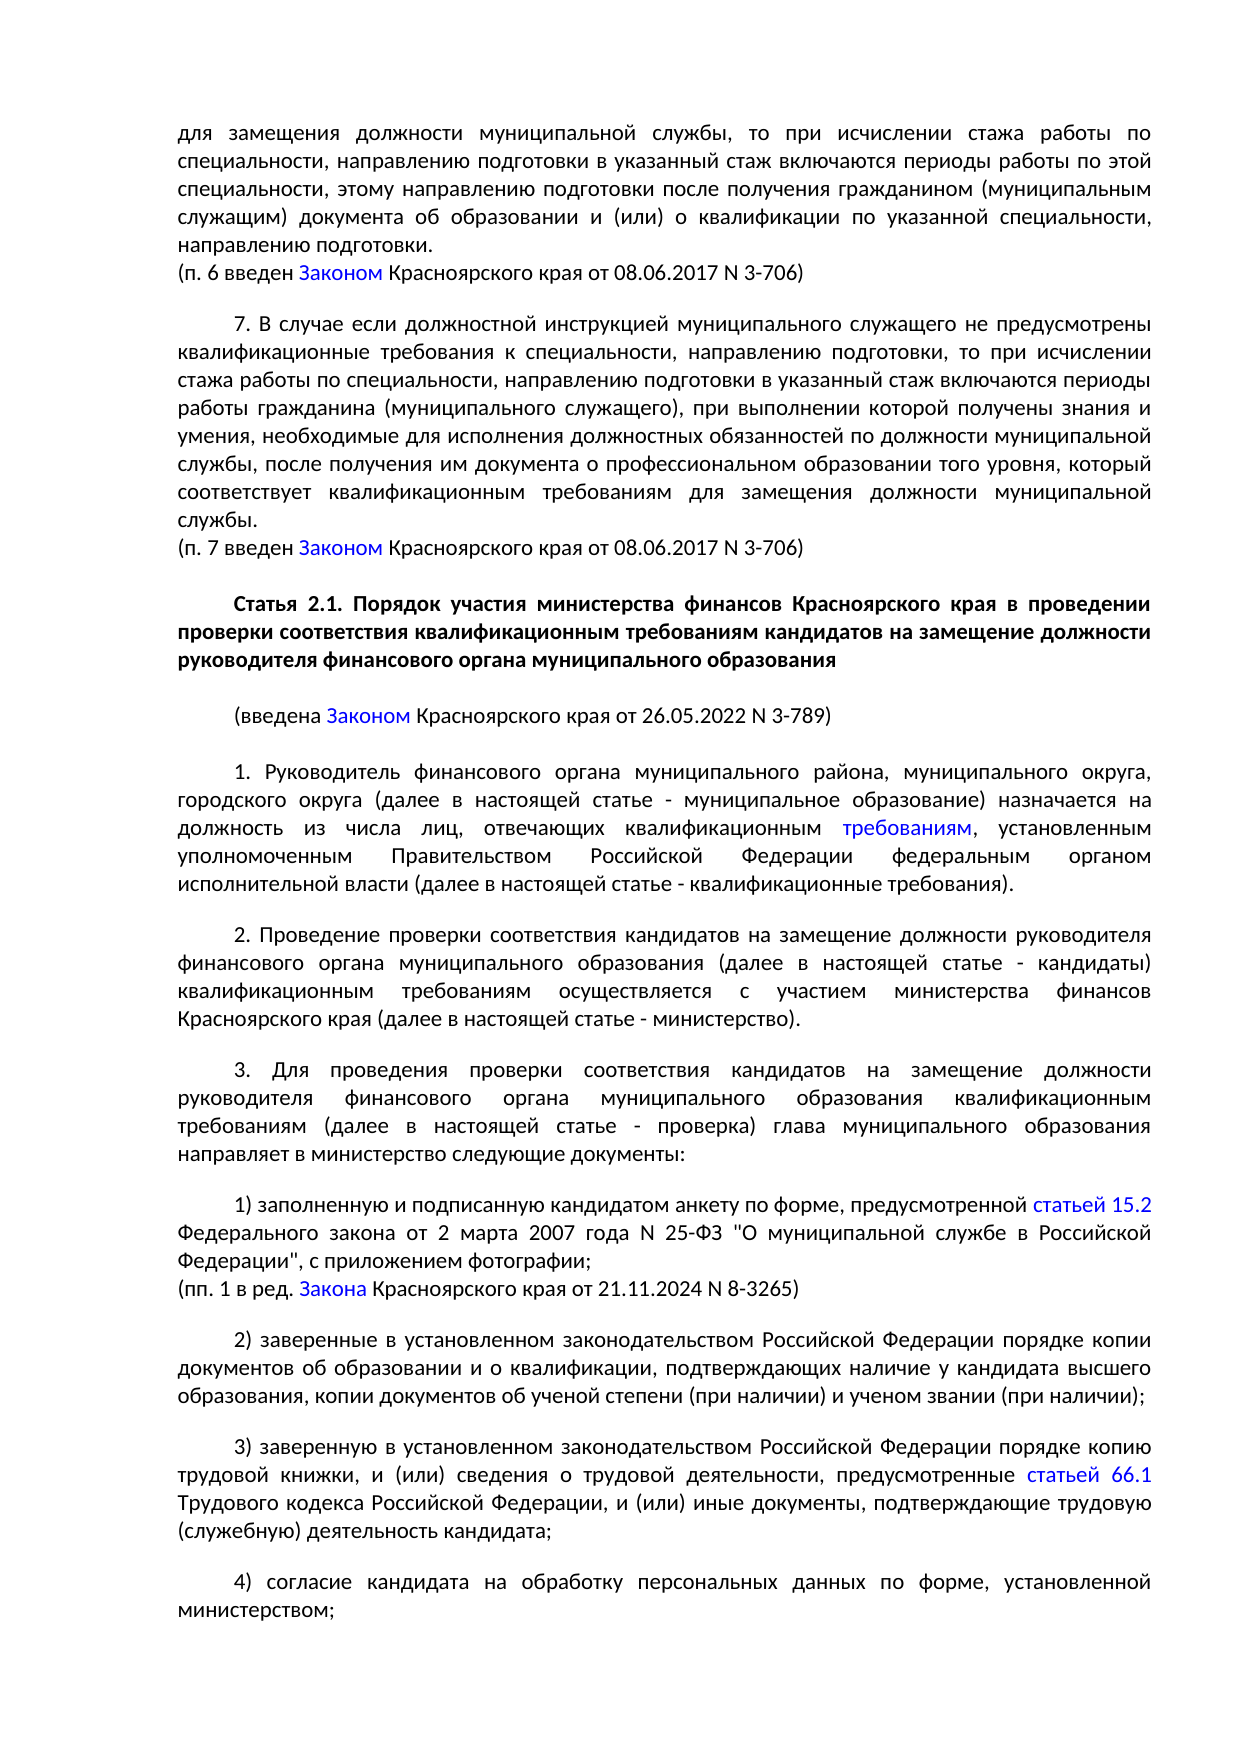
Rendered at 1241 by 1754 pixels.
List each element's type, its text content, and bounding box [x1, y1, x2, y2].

text 4) согласие кандидата на обработку персональных данных по форме, установленной министерством; [177, 1567, 1152, 1623]
text 3. Для проведения проверки соответствия кандидатов на замещение должности руководителя финансового органа муниципального образования квалификационным требованиям (далее в настоящей статье - проверка) глава муниципального образования направляет в министерство следующие документы: [177, 1056, 1152, 1168]
text 7. В случае если должностной инструкцией муниципального служащего не предусмотрены квалификационные требования к специальности, направлению подготовки, то при исчислении стажа работы по специальности, направлению подготовки в указанный стаж включаются периоды работы гражданина (муниципального служащего), при выполнении которой получены знания и умения, необходимые для исполнения должностных обязанностей по должности муниципальной службы, после получения им документа о профессиональном образовании того уровня, который соответствует квалификационным требованиям для замещения должности муниципальной службы. [177, 309, 1152, 533]
text 1. Руководитель финансового органа муниципального района, муниципального округа, городского округа (далее в настоящей статье - муниципальное образование) назначается на должность из числа лиц, отвечающих квалификационным требованиям, установленным уполномоченным Правительством Российской Федерации федеральным органом исполнительной власти (далее в настоящей статье - квалификационные требования). [177, 757, 1152, 898]
text 1) заполненную и подписанную кандидатом анкету по форме, предусмотренной статьей 15.2 Федерального закона от 2 марта 2007 года N 25-ФЗ "О муниципальной службе в Российской Федерации", с приложением фотографии; [177, 1191, 1152, 1274]
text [177, 118, 1152, 258]
text (п. 6 введен Законом Красноярского края от 08.06.2017 N 3-706) [177, 258, 1152, 286]
text (введена Законом Красноярского края от 26.05.2022 N 3-789) [177, 701, 1152, 729]
text 3) заверенную в установленном законодательством Российской Федерации порядке копию трудовой книжки, и (или) сведения о трудовой деятельности, предусмотренные статьей 66.1 Трудового кодекса Российской Федерации, и (или) иные документы, подтверждающие трудовую (служебную) деятельность кандидата; [177, 1432, 1152, 1544]
text 2) заверенные в установленном законодательством Российской Федерации порядке копии документов об образовании и о квалификации, подтверждающих наличие у кандидата высшего образования, копии документов об ученой степени (при наличии) и ученом звании (при наличии); [177, 1326, 1152, 1409]
text (пп. 1 в ред. Закона Красноярского края от 21.11.2024 N 8-3265) [177, 1274, 1152, 1303]
text 2. Проведение проверки соответствия кандидатов на замещение должности руководителя финансового органа муниципального образования (далее в настоящей статье - кандидаты) квалификационным требованиям осуществляется с участием министерства финансов Красноярского края (далее в настоящей статье - министерство). [177, 921, 1152, 1033]
title Статья 2.1. Порядок участия министерства финансов Красноярского края в проведении проверки соответствия квалификационным требованиям кандидатов на замещение должности руководителя финансового органа муниципального образования [177, 589, 1152, 673]
text (п. 7 введен Законом Красноярского края от 08.06.2017 N 3-706) [177, 533, 1152, 561]
